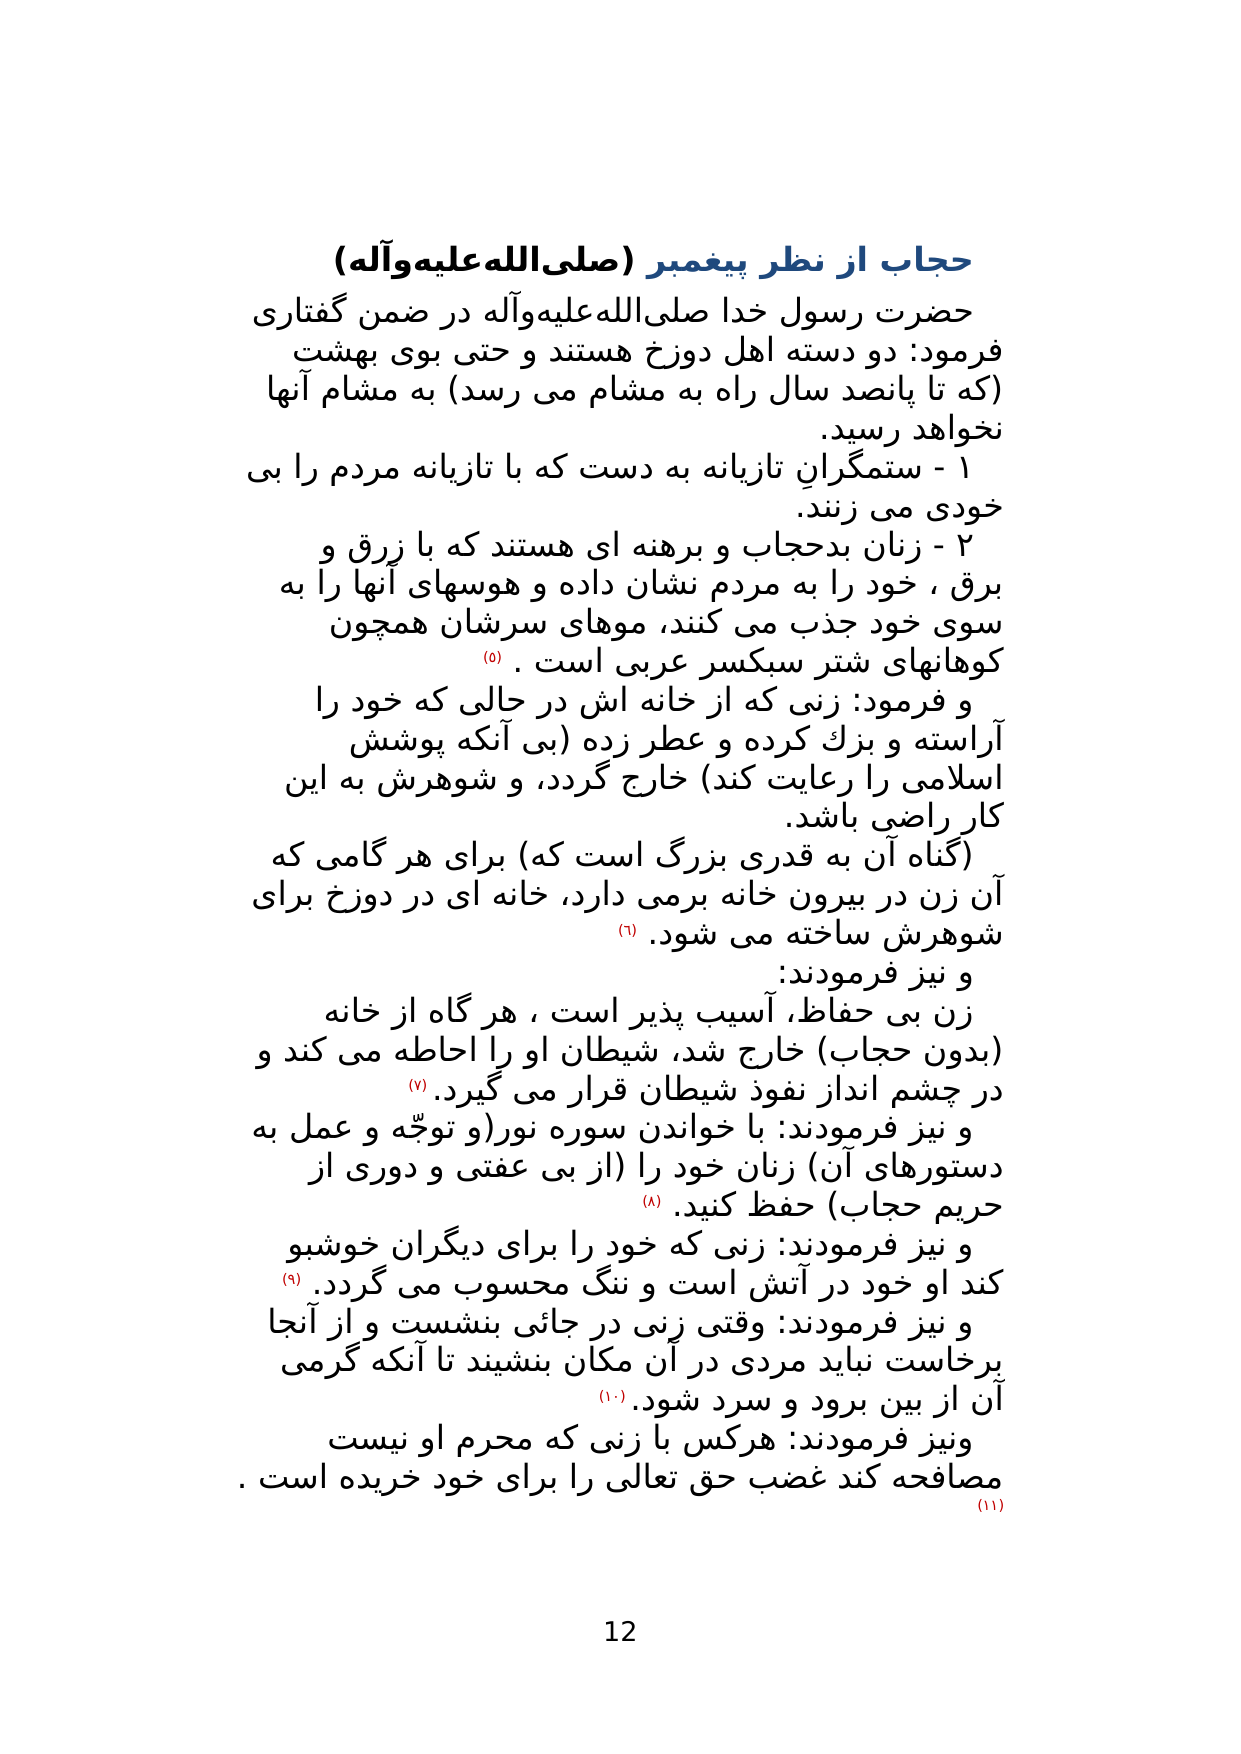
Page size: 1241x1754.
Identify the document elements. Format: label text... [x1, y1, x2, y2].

text زن بى حفاظ، آسيب پذير است ، هر گاه از خانه (بدون حجاب) خارج شد، شيطان او را احاطه مى كند و در چشم انداز نفوذ شيطان قرار مى گيرد. (٧) [236, 991, 1004, 1108]
text (گناه آن به قدرى بزرگ است كه) براى هر گامى كه آن زن در بيرون خانه برمى دارد، خانه اى در دوزخ براى شوهرش ساخته مى شود. (٦) [236, 836, 1004, 952]
text ١ - ستمگرانِ تازيانه به دست كه با تازيانه مردم را بى خودى مى زنند. [236, 447, 1004, 525]
text و نيز فرمودند: [236, 952, 1004, 991]
text و نيز فرمودند: با خواندن سوره نور(و توجّه و عمل به دستورهاى آن) زنان خود را (از بى عفتى و دورى از حريم حجاب) حفظ كنيد. (٨) [236, 1108, 1004, 1224]
text و نيز فرمودند: زنى كه خود را براى ديگران خوشبو كند او خود در آتش است و ننگ محسوب مى گردد. (٩) [236, 1224, 1004, 1302]
text ونيز فرمودند: هركس با زنى كه محرم او نيست مصافحه كند غضب حق تعالى را براى خود خريده است . (١١) [236, 1419, 1004, 1526]
text و نيز فرمودند: وقتى زنى در جائى بنشست و از آنجا برخاست نبايد مردى در آن مكان بنشيند تا آنكه گرمى آن از بين برود و سرد شود. (١٠) [236, 1302, 1004, 1419]
text ٢ - زنان بدحجاب و برهنه اى هستند كه با زرق و برق ، خود را به مردم نشان داده و هوسهاى آنها را به سوى خود جذب مى كنند، موهاى سرشان همچون كوهانهاى شتر سبكسر عربى است . (٥) [236, 525, 1004, 680]
text حضرت رسول خدا صلى‌الله‌عليه‌وآله در ضمن گفتارى فرمود: دو دسته اهل دوزخ هستند و حتى بوى بهشت (كه تا پانصد سال راه به مشام مى رسد) به مشام آنها نخواهد رسيد. [236, 292, 1004, 447]
subtitle حجاب از نظر پيغمبر (صلى‌الله‌عليه‌وآله) [236, 241, 1004, 279]
text و فرمود: زنى كه از خانه اش در حالى كه خود را آراسته و بزك كرده و عطر زده (بى آنكه پوشش اسلامى را رعايت كند) خارج گردد، و شوهرش به اين كار راضى باشد. [236, 680, 1004, 836]
